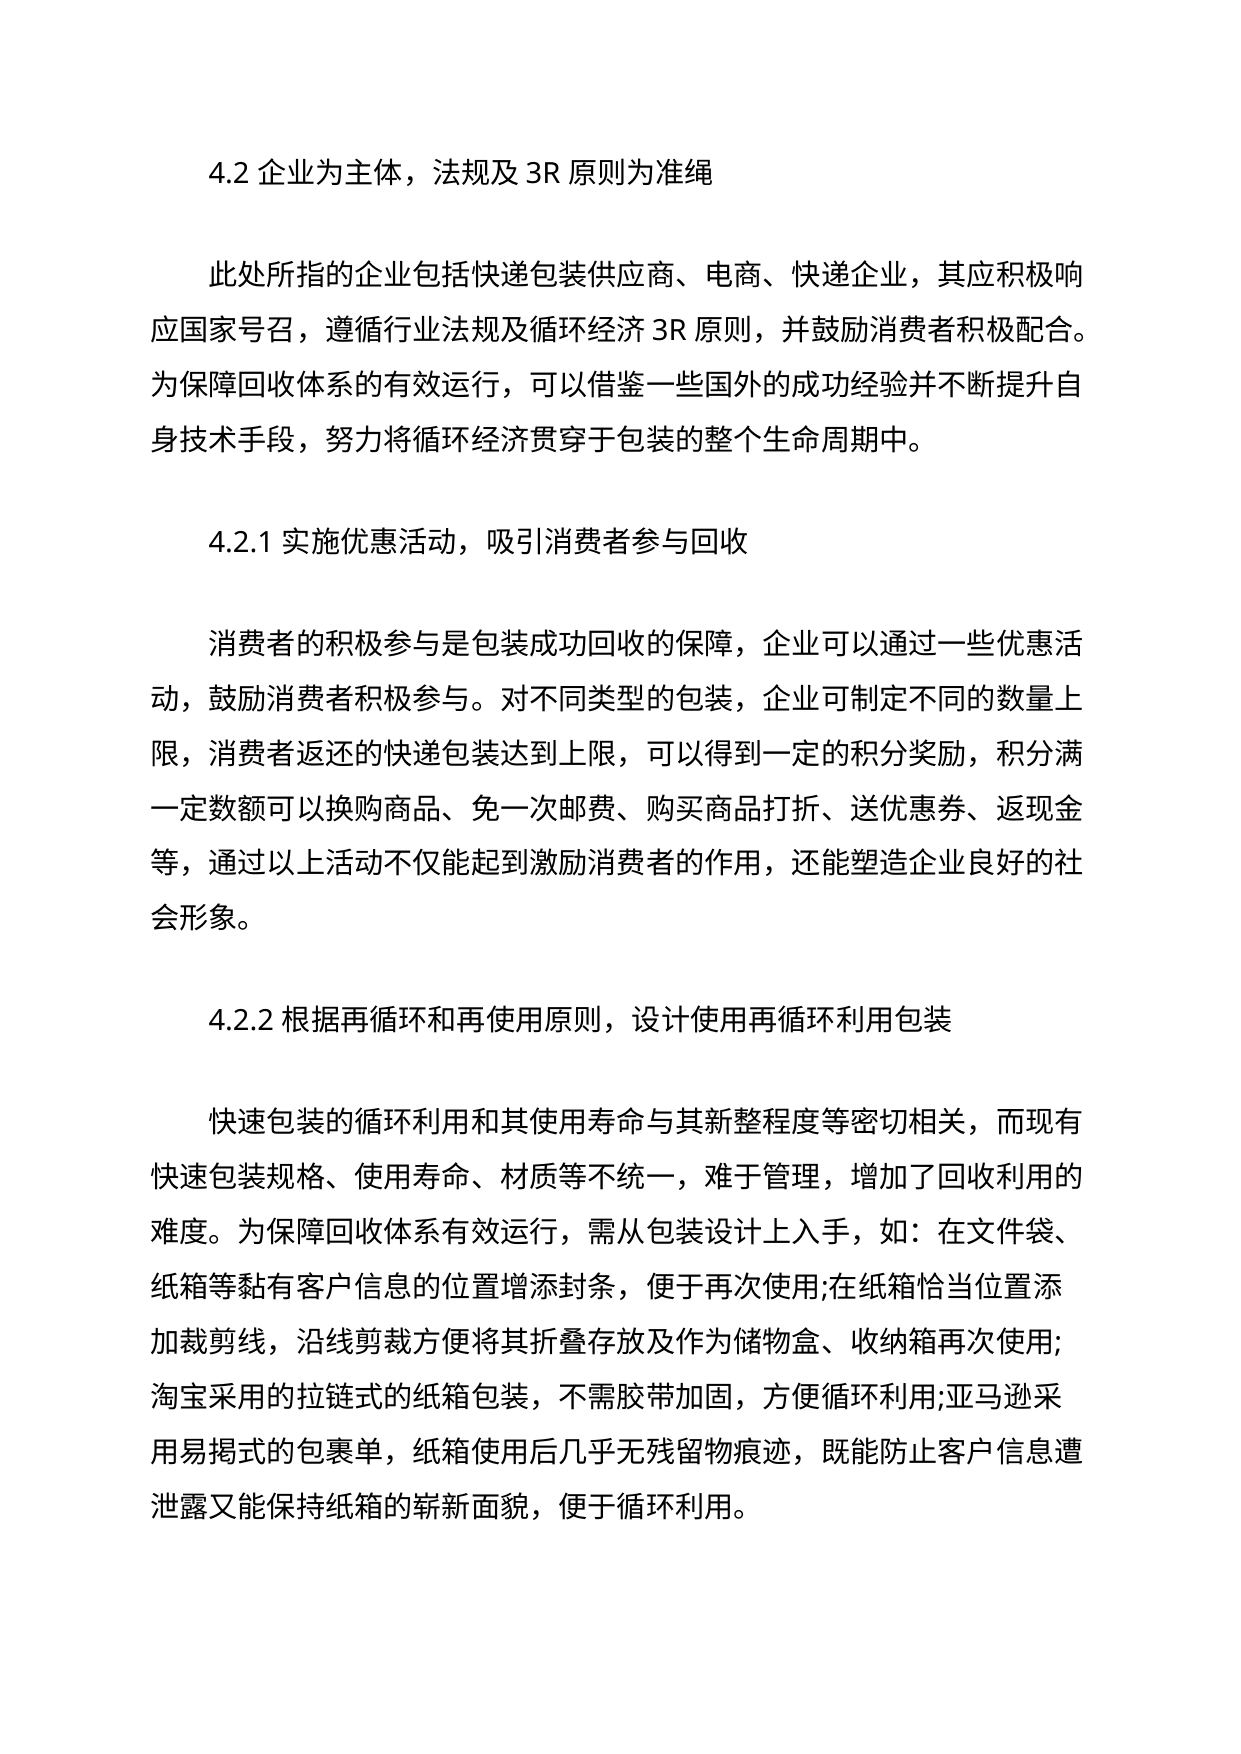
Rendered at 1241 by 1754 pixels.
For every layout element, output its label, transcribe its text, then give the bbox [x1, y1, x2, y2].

text 快速包装的循环利用和其使用寿命与其新整程度等密切相关，而现有快速包装规格、使用寿命、材质等不统一，难于管理，增加了回收利用的难度。为保障回收体系有效运行，需从包装设计上入手，如：在文件袋、纸箱等黏有客户信息的位置增添封条，便于再次使用;在纸箱恰当位置添加裁剪线，沿线剪裁方便将其折叠存放及作为储物盒、收纳箱再次使用;淘宝采用的拉链式的纸箱包装，不需胶带加固，方便循环利用;亚马逊采用易掲式的包裹单，纸箱使用后几乎无残留物痕迹，既能防止客户信息遭泄露又能保持纸箱的崭新面貌，便于循环利用。 [150, 1099, 1090, 1526]
text 4.2.2 根据再循环和再使用原则，设计使用再循环利用包装 [150, 997, 1090, 1039]
text 4.2 企业为主体，法规及3R 原则为准绳 [150, 150, 1090, 192]
text 4.2.1 实施优惠活动，吸引消费者参与回收 [150, 518, 1090, 561]
text 此处所指的企业包括快递包装供应商、电商、快递企业，其应积极响应国家号召，遵循行业法规及循环经济3R 原则，并鼓励消费者积极配合。为保障回收体系的有效运行，可以借鉴一些国外的成功经验并不断提升自身技术手段，努力将循环经济贯穿于包装的整个生命周期中。 [150, 252, 1090, 459]
text 消费者的积极参与是包装成功回收的保障，企业可以通过一些优惠活动，鼓励消费者积极参与。对不同类型的包装，企业可制定不同的数量上限，消费者返还的快递包装达到上限，可以得到一定的积分奖励，积分满一定数额可以换购商品、免一次邮费、购买商品打折、送优惠券、返现金等，通过以上活动不仅能起到激励消费者的作用，还能塑造企业良好的社会形象。 [150, 621, 1090, 937]
